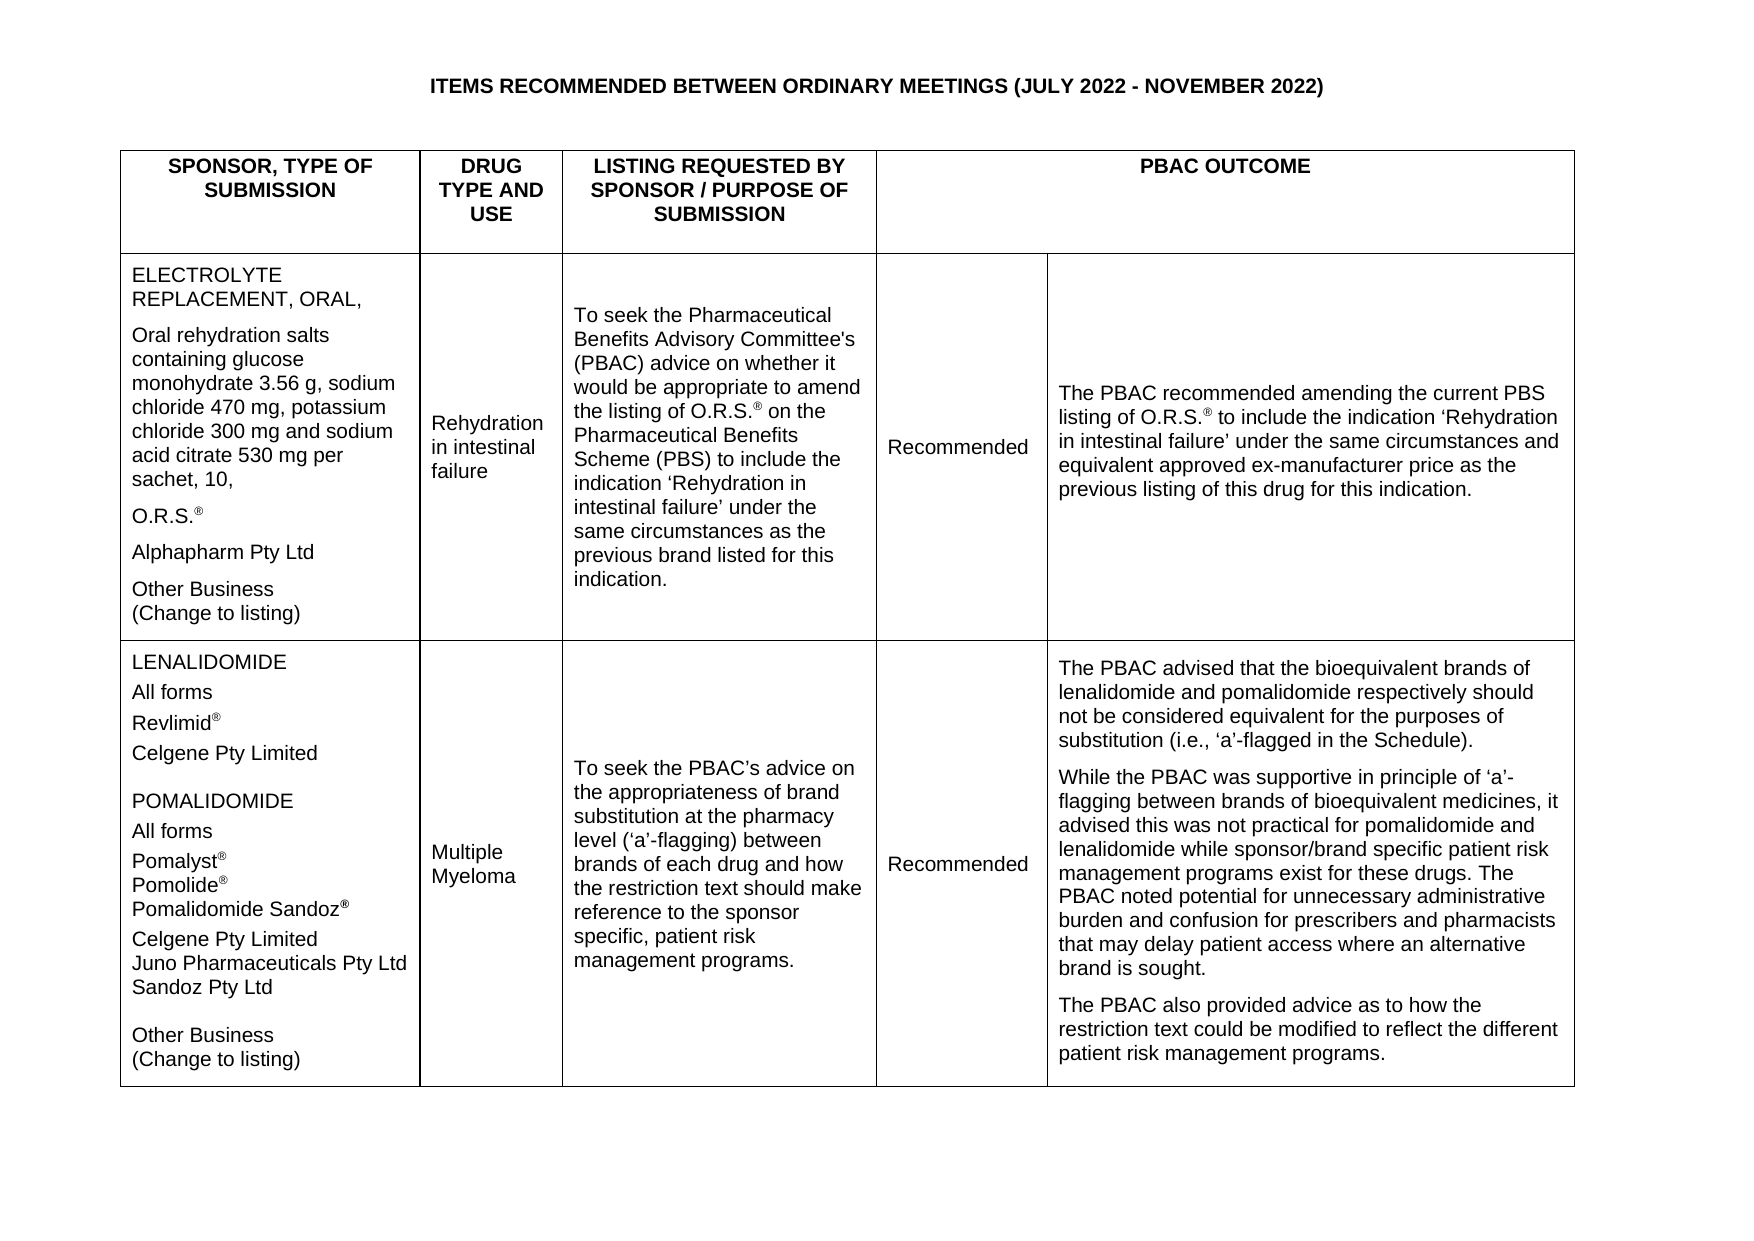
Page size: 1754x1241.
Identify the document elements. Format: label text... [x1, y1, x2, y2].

table_cell Rehydration in intestinal failure [421, 254, 562, 640]
table_header SPONSOR, TYPE OF SUBMISSION [121, 151, 419, 253]
table_cell LENALIDOMIDE All forms Revlimid® Celgene Pty Limited POMALIDOMIDE All forms Pomalyst® Pomolide® Pomalidomide Sandoz® Celgene Pty Limited Juno Pharmaceuticals Pty Ltd Sandoz Pty Ltd Other Business (Change to listing) [121, 641, 419, 1086]
table_cell To seek the Pharmaceutical Benefits Advisory Committee's (PBAC) advice on whether it would be appropriate to amend the listing of O.R.S.® on the Pharmaceutical Benefits Scheme (PBS) to include the indication ‘Rehydration in intestinal failure’ under the same circumstances as the previous brand listed for this indication. [563, 254, 876, 640]
table_cell To seek the PBAC’s advice on the appropriateness of brand substitution at the pharmacy level (‘a’-flagging) between brands of each drug and how the restriction text should make reference to the sponsor specific, patient risk management programs. [563, 641, 876, 1086]
table_cell Recommended [877, 254, 1047, 640]
table_cell The PBAC recommended amending the current PBS listing of O.R.S.® to include the indication ‘Rehydration in intestinal failure’ under the same circumstances and equivalent approved ex-manufacturer price as the previous listing of this drug for this indication. [1048, 254, 1574, 640]
table_header LISTING REQUESTED BY SPONSOR / PURPOSE OF SUBMISSION [563, 151, 876, 253]
table_header DRUG TYPE AND USE [421, 151, 562, 253]
table_cell Multiple Myeloma [421, 641, 562, 1086]
table_header PBAC OUTCOME [877, 151, 1574, 253]
table_cell ELECTROLYTE REPLACEMENT, ORAL, Oral rehydration salts containing glucose monohydrate 3.56 g, sodium chloride 470 mg, potassium chloride 300 mg and sodium acid citrate 530 mg per sachet, 10, O.R.S.® Alphapharm Pty Ltd Other Business (Change to listing) [121, 254, 419, 640]
table_cell Recommended [877, 641, 1047, 1086]
table_cell The PBAC advised that the bioequivalent brands of lenalidomide and pomalidomide respectively should not be considered equivalent for the purposes of substitution (i.e., ‘a’-flagged in the Schedule). While the PBAC was supportive in principle of ‘a’-flagging between brands of bioequivalent medicines, it advised this was not practical for pomalidomide and lenalidomide while sponsor/brand specific patient risk management programs exist for these drugs. The PBAC noted potential for unnecessary administrative burden and confusion for prescribers and pharmacists that may delay patient access where an alternative brand is sought. The PBAC also provided advice as to how the restriction text could be modified to reflect the different patient risk management programs. [1048, 641, 1574, 1086]
